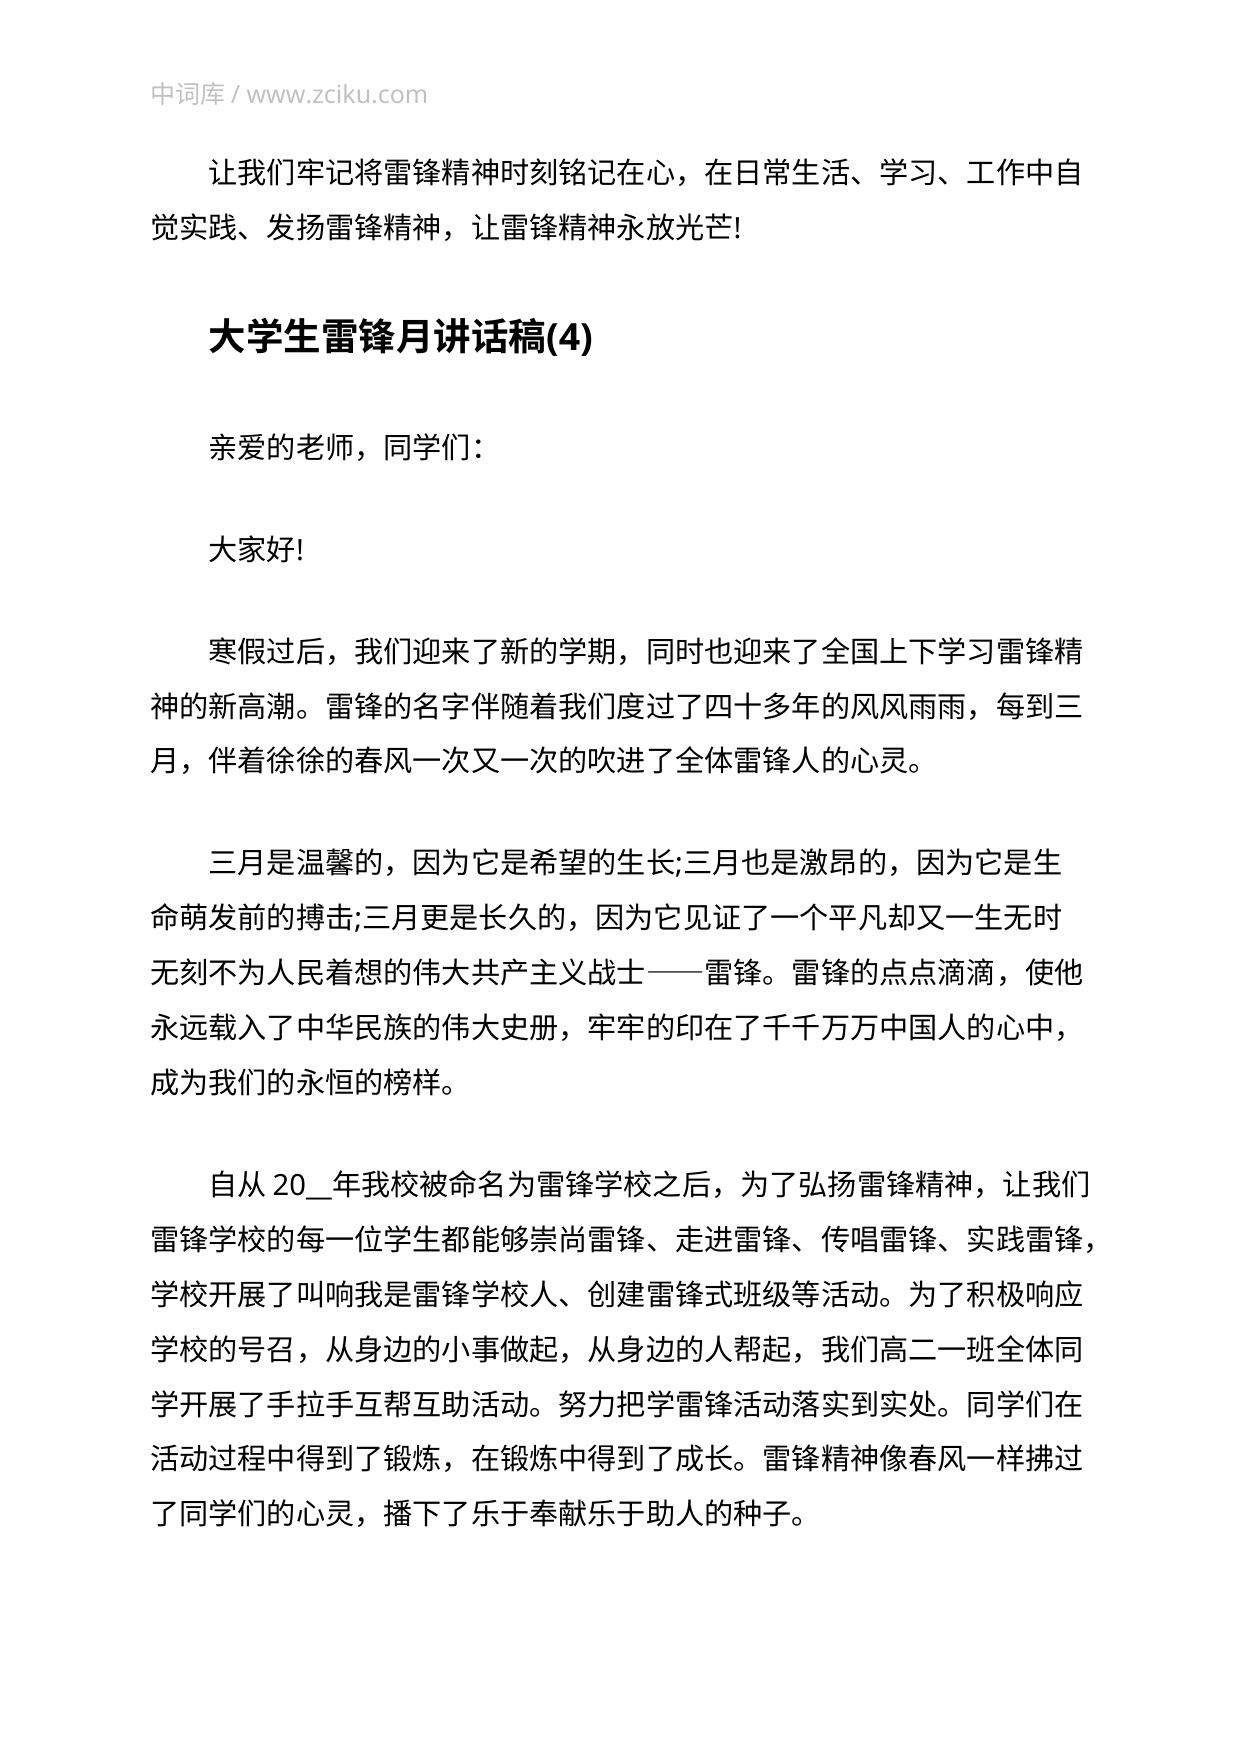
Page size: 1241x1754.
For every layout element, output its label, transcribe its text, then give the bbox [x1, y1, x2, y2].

text 大家好! [150, 526, 1090, 569]
text 让我们牢记将雷锋精神时刻铭记在心，在日常生活、学习、工作中自觉实践、发扬雷锋精神，让雷锋精神永放光芒! [150, 150, 1090, 247]
text 自从20__年我校被命名为雷锋学校之后，为了弘扬雷锋精神，让我们雷锋学校的每一位学生都能够崇尚雷锋、走进雷锋、传唱雷锋、实践雷锋，学校开展了叫响我是雷锋学校人、创建雷锋式班级等活动。为了积极响应学校的号召，从身边的小事做起，从身边的人帮起，我们高二一班全体同学开展了手拉手互帮互助活动。努力把学雷锋活动落实到实处。同学们在活动过程中得到了锻炼，在锻炼中得到了成长。雷锋精神像春风一样拂过了同学们的心灵，播下了乐于奉献乐于助人的种子。 [150, 1161, 1090, 1533]
text 寒假过后，我们迎来了新的学期，同时也迎来了全国上下学习雷锋精神的新高潮。雷锋的名字伴随着我们度过了四十多年的风风雨雨，每到三月，伴着徐徐的春风一次又一次的吹进了全体雷锋人的心灵。 [150, 628, 1090, 780]
text 三月是温馨的，因为它是希望的生长;三月也是激昂的，因为它是生命萌发前的搏击;三月更是长久的，因为它见证了一个平凡却又一生无时无刻不为人民着想的伟大共产主义战士——雷锋。雷锋的点点滴滴，使他永远载入了中华民族的伟大史册，牢牢的印在了千千万万中国人的心中，成为我们的永恒的榜样。 [150, 840, 1090, 1102]
text 大学生雷锋月讲话稿(4) [150, 307, 1090, 361]
text 亲爱的老师，同学们： [150, 424, 1090, 467]
